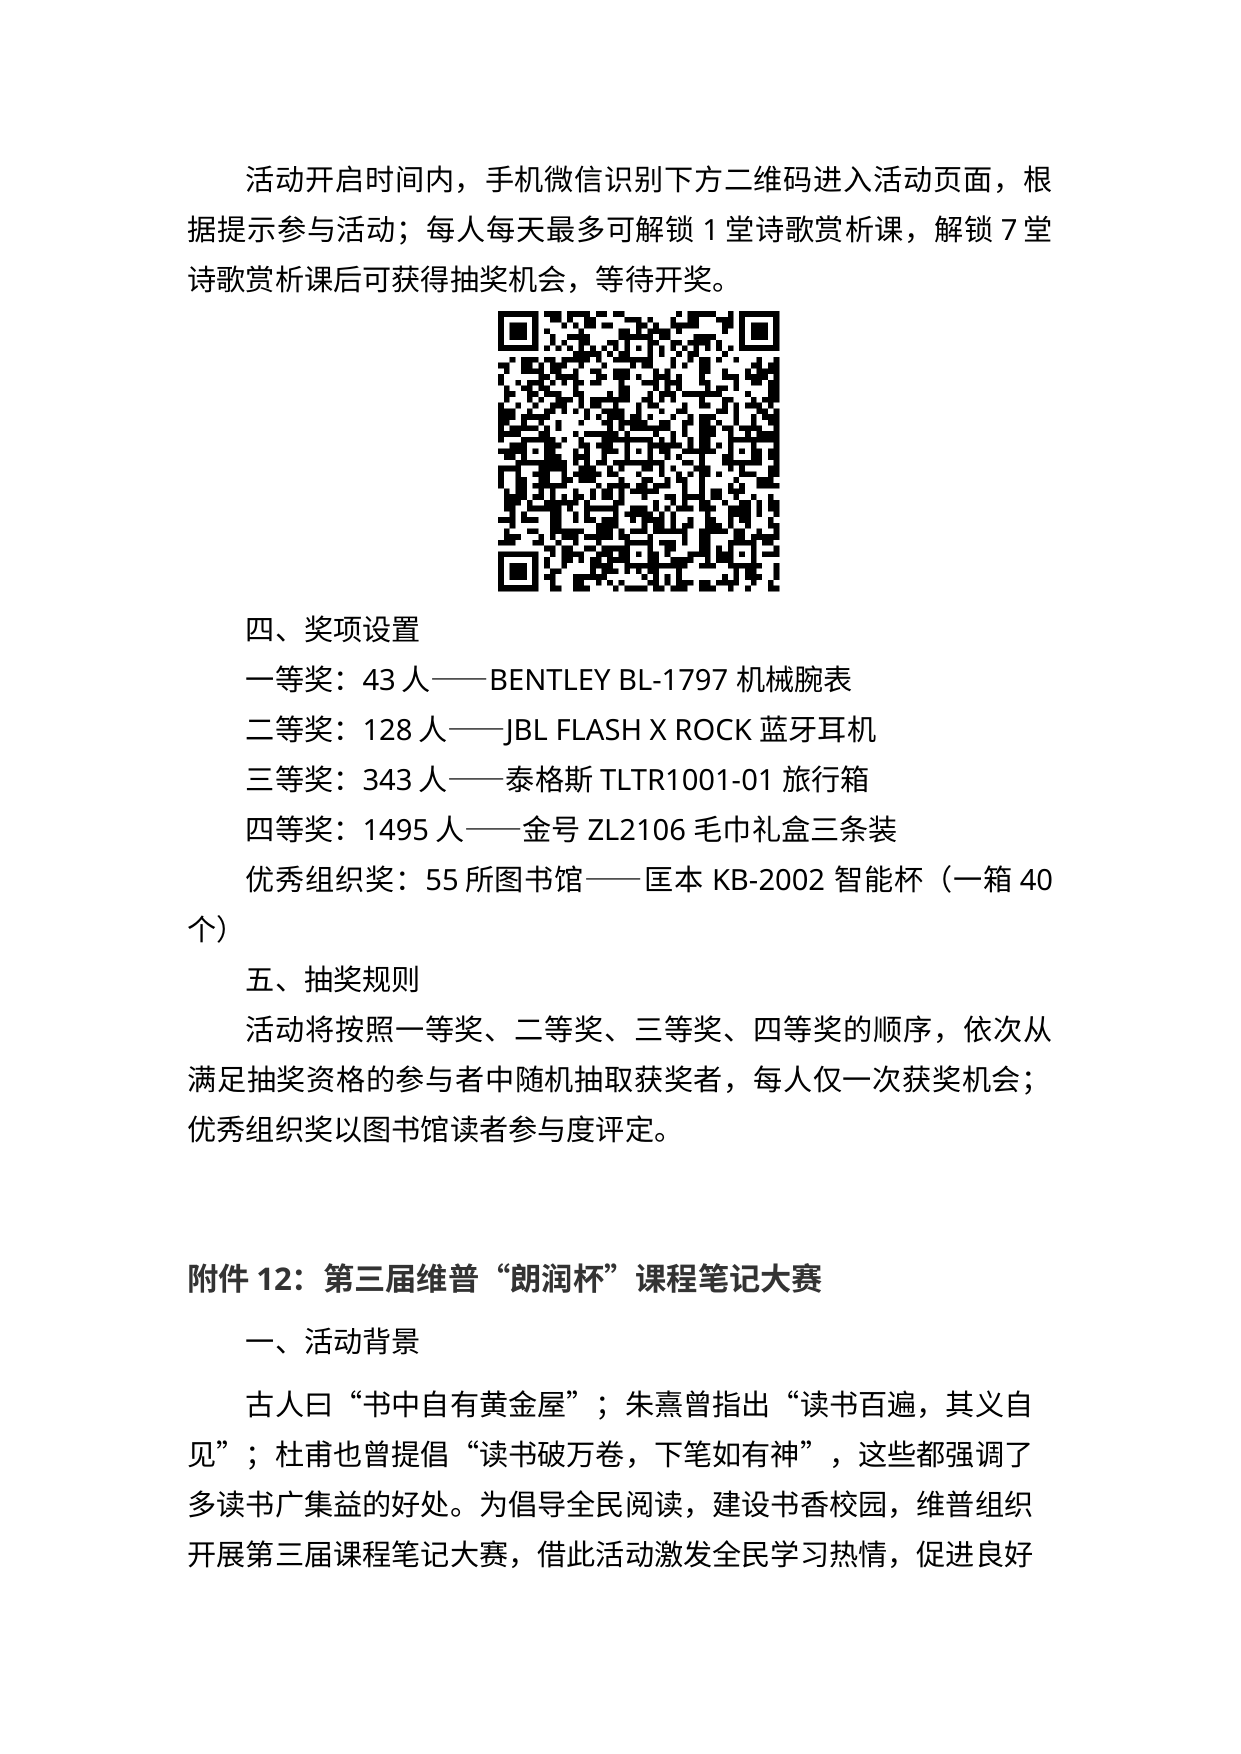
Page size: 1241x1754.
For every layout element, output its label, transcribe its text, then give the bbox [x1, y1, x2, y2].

text 五、抽奖规则 [187, 950, 1053, 1000]
text 活动将按照一等奖、二等奖、三等奖、四等奖的顺序，依次从满足抽奖资格的参与者中随机抽取获奖者，每人仅一次获奖机会；优秀组织奖以图书馆读者参与度评定。 [187, 1000, 1053, 1150]
text 附件12：第三届维普“朗润杯”课程笔记大赛 [187, 1250, 1053, 1300]
text 优秀组织奖：55所图书馆——匡本 KB-2002 智能杯（一箱40个） [187, 850, 1053, 950]
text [187, 1375, 1053, 1575]
picture [495, 308, 782, 594]
text 一等奖：43人——BENTLEY BL-1797 机械腕表 [187, 650, 1053, 700]
text 一、活动背景 [187, 1312, 1053, 1362]
text 四等奖：1495人——金号 ZL2106 毛巾礼盒三条装 [187, 800, 1053, 850]
text 三等奖：343人——泰格斯 TLTR1001-01 旅行箱 [187, 750, 1053, 800]
text 四、奖项设置 [187, 600, 1053, 650]
text 活动开启时间内，手机微信识别下方二维码进入活动页面，根据提示参与活动；每人每天最多可解锁1堂诗歌赏析课，解锁7堂诗歌赏析课后可获得抽奖机会，等待开奖。 [187, 150, 1053, 300]
text 二等奖：128人——JBL FLASH X ROCK 蓝牙耳机 [187, 700, 1053, 750]
